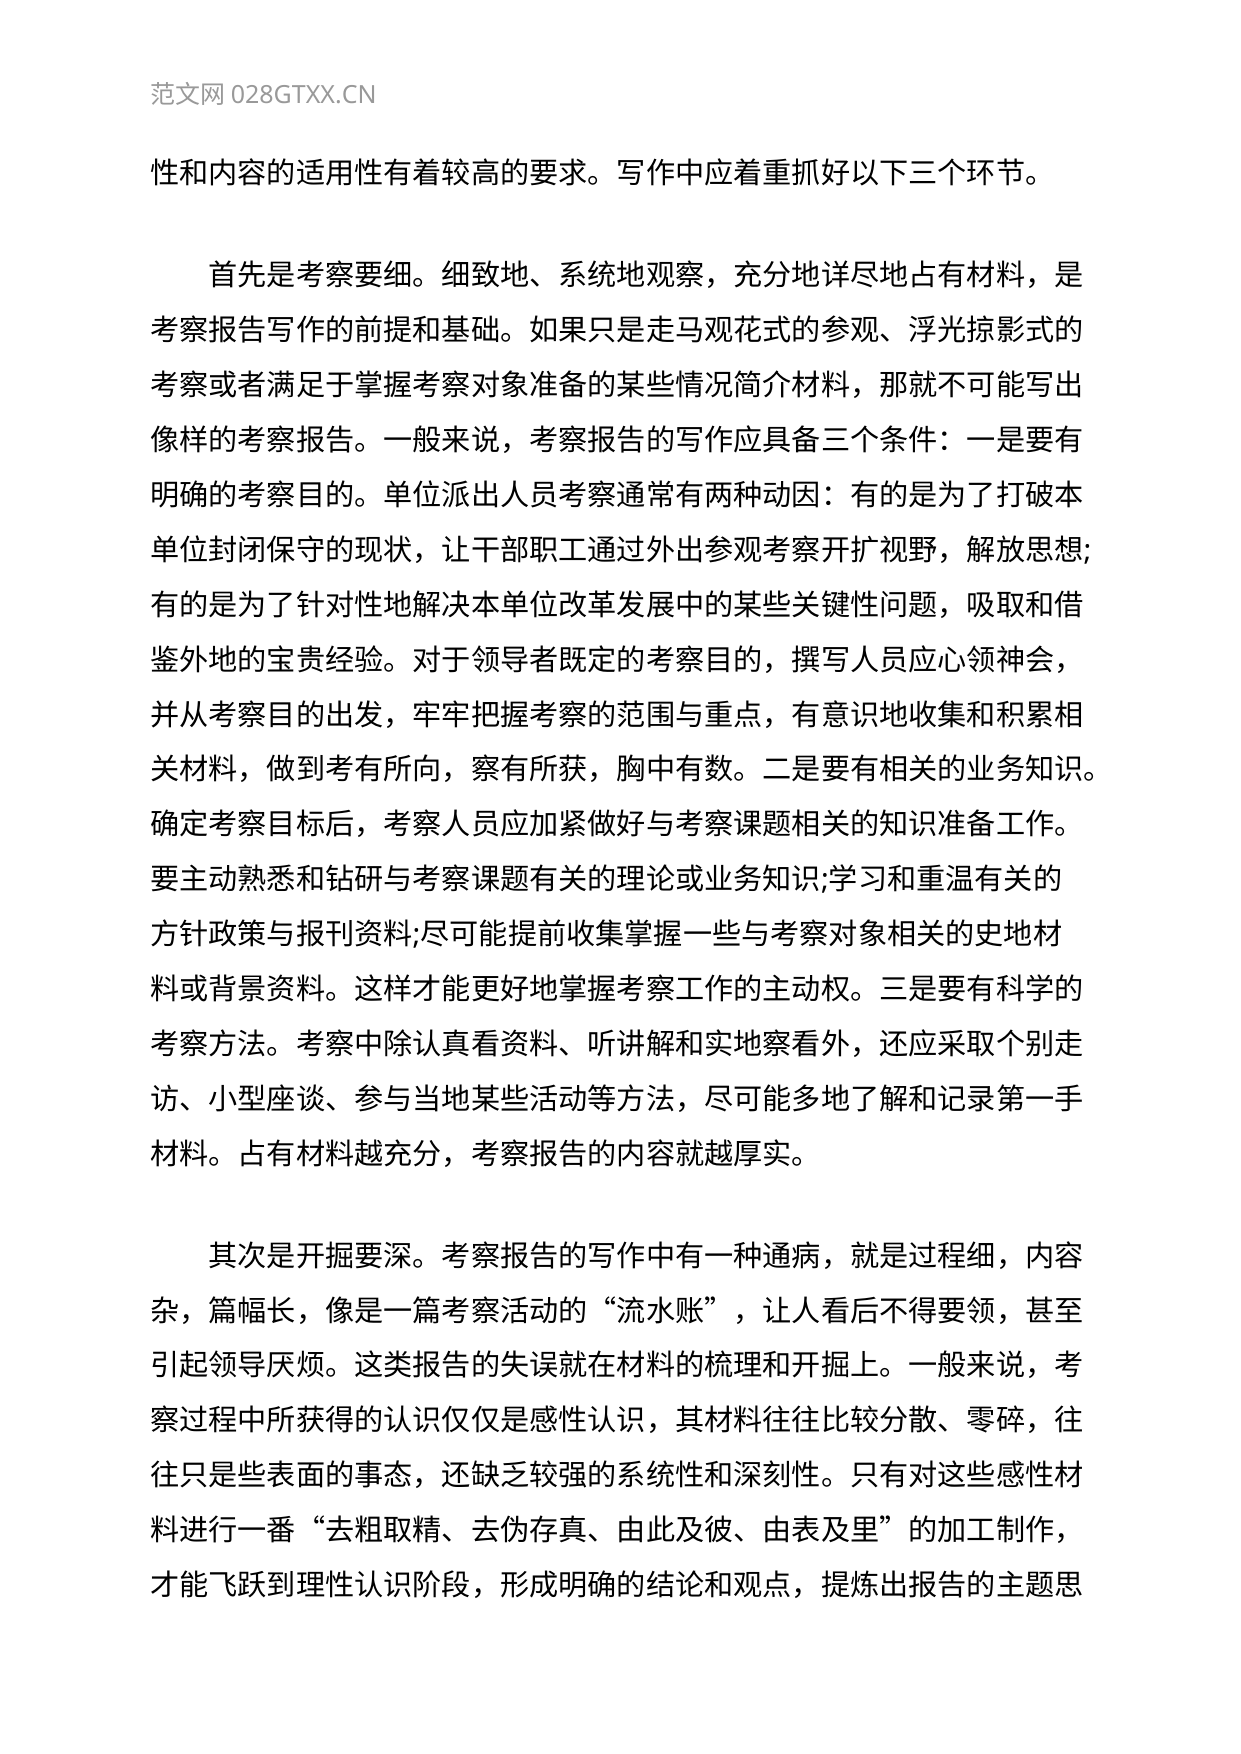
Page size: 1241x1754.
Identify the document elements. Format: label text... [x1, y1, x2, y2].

text 首先是考察要细。细致地、系统地观察，充分地详尽地占有材料，是考察报告写作的前提和基础。如果只是走马观花式的参观、浮光掠影式的考察或者满足于掌握考察对象准备的某些情况简介材料，那就不可能写出像样的考察报告。一般来说，考察报告的写作应具备三个条件：一是要有明确的考察目的。单位派出人员考察通常有两种动因：有的是为了打破本单位封闭保守的现状，让干部职工通过外出参观考察开扩视野，解放思想;有的是为了针对性地解决本单位改革发展中的某些关键性问题，吸取和借鉴外地的宝贵经验。对于领导者既定的考察目的，撰写人员应心领神会，并从考察目的出发，牢牢把握考察的范围与重点，有意识地收集和积累相关材料，做到考有所向，察有所获，胸中有数。二是要有相关的业务知识。确定考察目标后，考察人员应加紧做好与考察课题相关的知识准备工作。要主动熟悉和钻研与考察课题有关的理论或业务知识;学习和重温有关的方针政策与报刊资料;尽可能提前收集掌握一些与考察对象相关的史地材料或背景资料。这样才能更好地掌握考察工作的主动权。三是要有科学的考察方法。考察中除认真看资料、听讲解和实地察看外，还应采取个别走访、小型座谈、参与当地某些活动等方法，尽可能多地了解和记录第一手材料。占有材料越充分，考察报告的内容就越厚实。 [150, 252, 1090, 1173]
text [150, 1232, 1090, 1604]
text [150, 150, 1090, 192]
